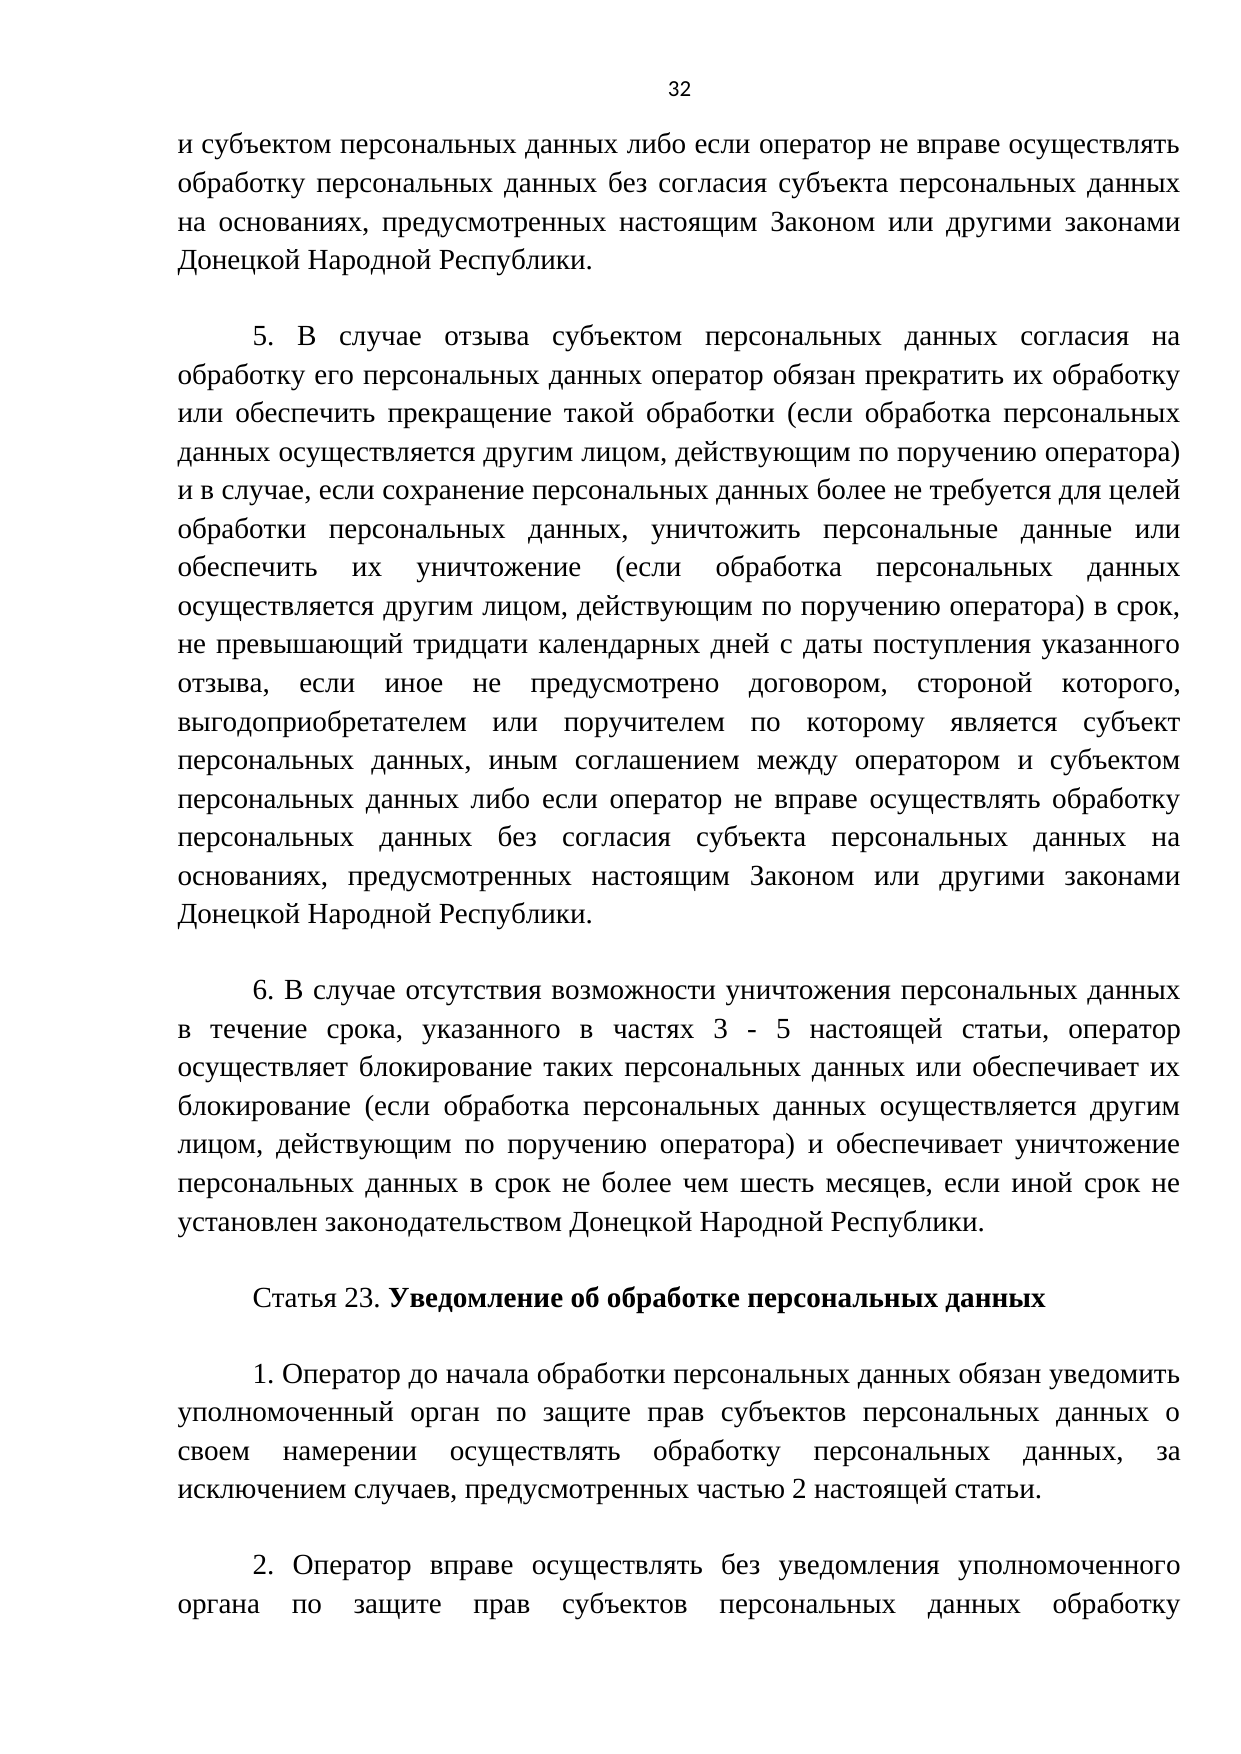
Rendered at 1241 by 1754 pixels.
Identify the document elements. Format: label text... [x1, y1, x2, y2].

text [177, 1547, 1181, 1619]
text 6. В случае отсутствия возможности уничтожения персональных данных в течение срока, указанного в частях 3 - 5 настоящей статьи, оператор осуществляет блокирование таких персональных данных или обеспечивает их блокирование (если обработка персональных данных осуществляется другим лицом, действующим по поручению оператора) и обеспечивает уничтожение персональных данных в срок не более чем шесть месяцев, если иной срок не установлен законодательством Донецкой Народной Республики. [177, 972, 1181, 1237]
text 5. В случае отзыва субъектом персональных данных согласия на обработку его персональных данных оператор обязан прекратить их обработку или обеспечить прекращение такой обработки (если обработка персональных данных осуществляется другим лицом, действующим по поручению оператора) и в случае, если сохранение персональных данных более не требуется для целей обработки персональных данных, уничтожить персональные данные или обеспечить их уничтожение (если обработка персональных данных осуществляется другим лицом, действующим по поручению оператора) в срок, не превышающий тридцати календарных дней с даты поступления указанного отзыва, если иное не предусмотрено договором, стороной которого, выгодоприобретателем или поручителем по которому является субъект персональных данных, иным соглашением между оператором и субъектом персональных данных либо если оператор не вправе осуществлять обработку персональных данных без согласия субъекта персональных данных на основаниях, предусмотренных настоящим Законом или другими законами Донецкой Народной Республики. [177, 318, 1181, 930]
text Статья 23. Уведомление об обработке персональных данных [177, 1280, 1181, 1313]
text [177, 127, 1181, 276]
text 1. Оператор до начала обработки персональных данных обязан уведомить уполномоченный орган по защите прав субъектов персональных данных о своем намерении осуществлять обработку персональных данных, за исключением случаев, предусмотренных частью 2 настоящей статьи. [177, 1356, 1181, 1505]
